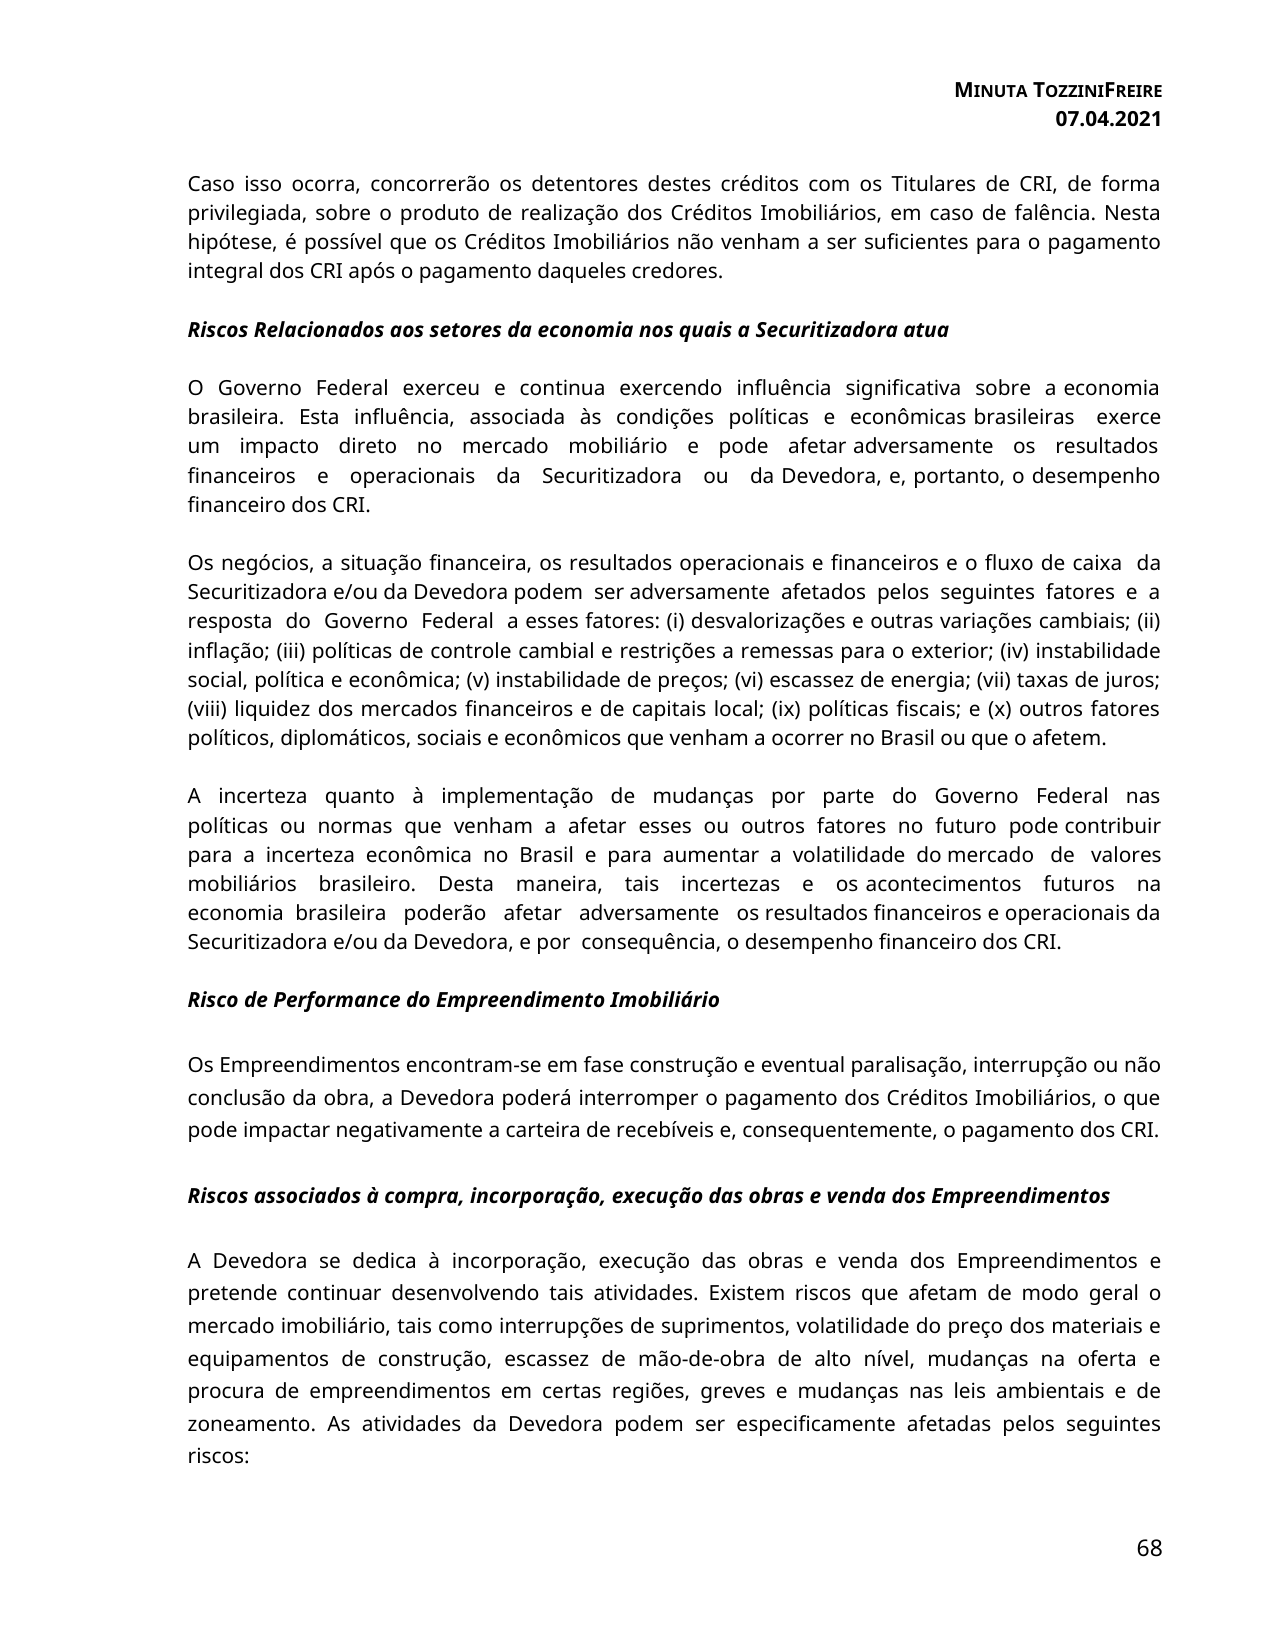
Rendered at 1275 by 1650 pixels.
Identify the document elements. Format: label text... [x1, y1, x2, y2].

text Riscos associados à compra, incorporação, execução das obras e venda dos Empreendimentos [187, 1181, 1162, 1209]
text A Devedora se dedica à incorporação, execução das obras e venda dos Empreendimentos e pretende continuar desenvolvendo tais atividades. Existem riscos que afetam de modo geral o mercado imobiliário, tais como interrupções de suprimentos, volatilidade do preço dos materiais e equipamentos de construção, escassez de mão-de-obra de alto nível, mudanças na oferta e procura de empreendimentos em certas regiões, greves e mudanças nas leis ambientais e de zoneamento. As atividades da Devedora podem ser especificamente afetadas pelos seguintes riscos: [187, 1246, 1162, 1470]
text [187, 168, 1162, 285]
text A incerteza quanto à implementação de mudanças por parte do Governo Federal nas políticas ou normas que venham a afetar esses ou outros fatores no futuro pode contribuir para a incerteza econômica no Brasil e para aumentar a volatilidade do mercado de valores mobiliários brasileiro. Desta maneira, tais incertezas e os acontecimentos futuros na economia brasileira poderão afetar adversamente os resultados financeiros e operacionais da Securitizadora e/ou da Devedora, e por consequência, o desempenho financeiro dos CRI. [187, 781, 1162, 956]
text Risco de Performance do Empreendimento Imobiliário [187, 985, 1162, 1013]
text Riscos Relacionados aos setores da economia nos quais a Securitizadora atua [187, 314, 1162, 343]
text Os Empreendimentos encontram-se em fase construção e eventual paralisação, interrupção ou não conclusão da obra, a Devedora poderá interromper o pagamento dos Créditos Imobiliários, o que pode impactar negativamente a carteira de recebíveis e, consequentemente, o pagamento dos CRI. [187, 1050, 1162, 1144]
text O Governo Federal exerceu e continua exercendo influência significativa sobre a economia brasileira. Esta influência, associada às condições políticas e econômicas brasileiras exerce um impacto direto no mercado mobiliário e pode afetar adversamente os resultados financeiros e operacionais da Securitizadora ou da Devedora, e, portanto, o desempenho financeiro dos CRI. [187, 373, 1162, 518]
text Os negócios, a situação financeira, os resultados operacionais e financeiros e o fluxo de caixa da Securitizadora e/ou da Devedora podem ser adversamente afetados pelos seguintes fatores e a resposta do Governo Federal a esses fatores: (i) desvalorizações e outras variações cambiais; (ii) inflação; (iii) políticas de controle cambial e restrições a remessas para o exterior; (iv) instabilidade social, política e econômica; (v) instabilidade de preços; (vi) escassez de energia; (vii) taxas de juros; (viii) liquidez dos mercados financeiros e de capitais local; (ix) políticas fiscais; e (x) outros fatores políticos, diplomáticos, sociais e econômicos que venham a ocorrer no Brasil ou que o afetem. [187, 548, 1162, 752]
